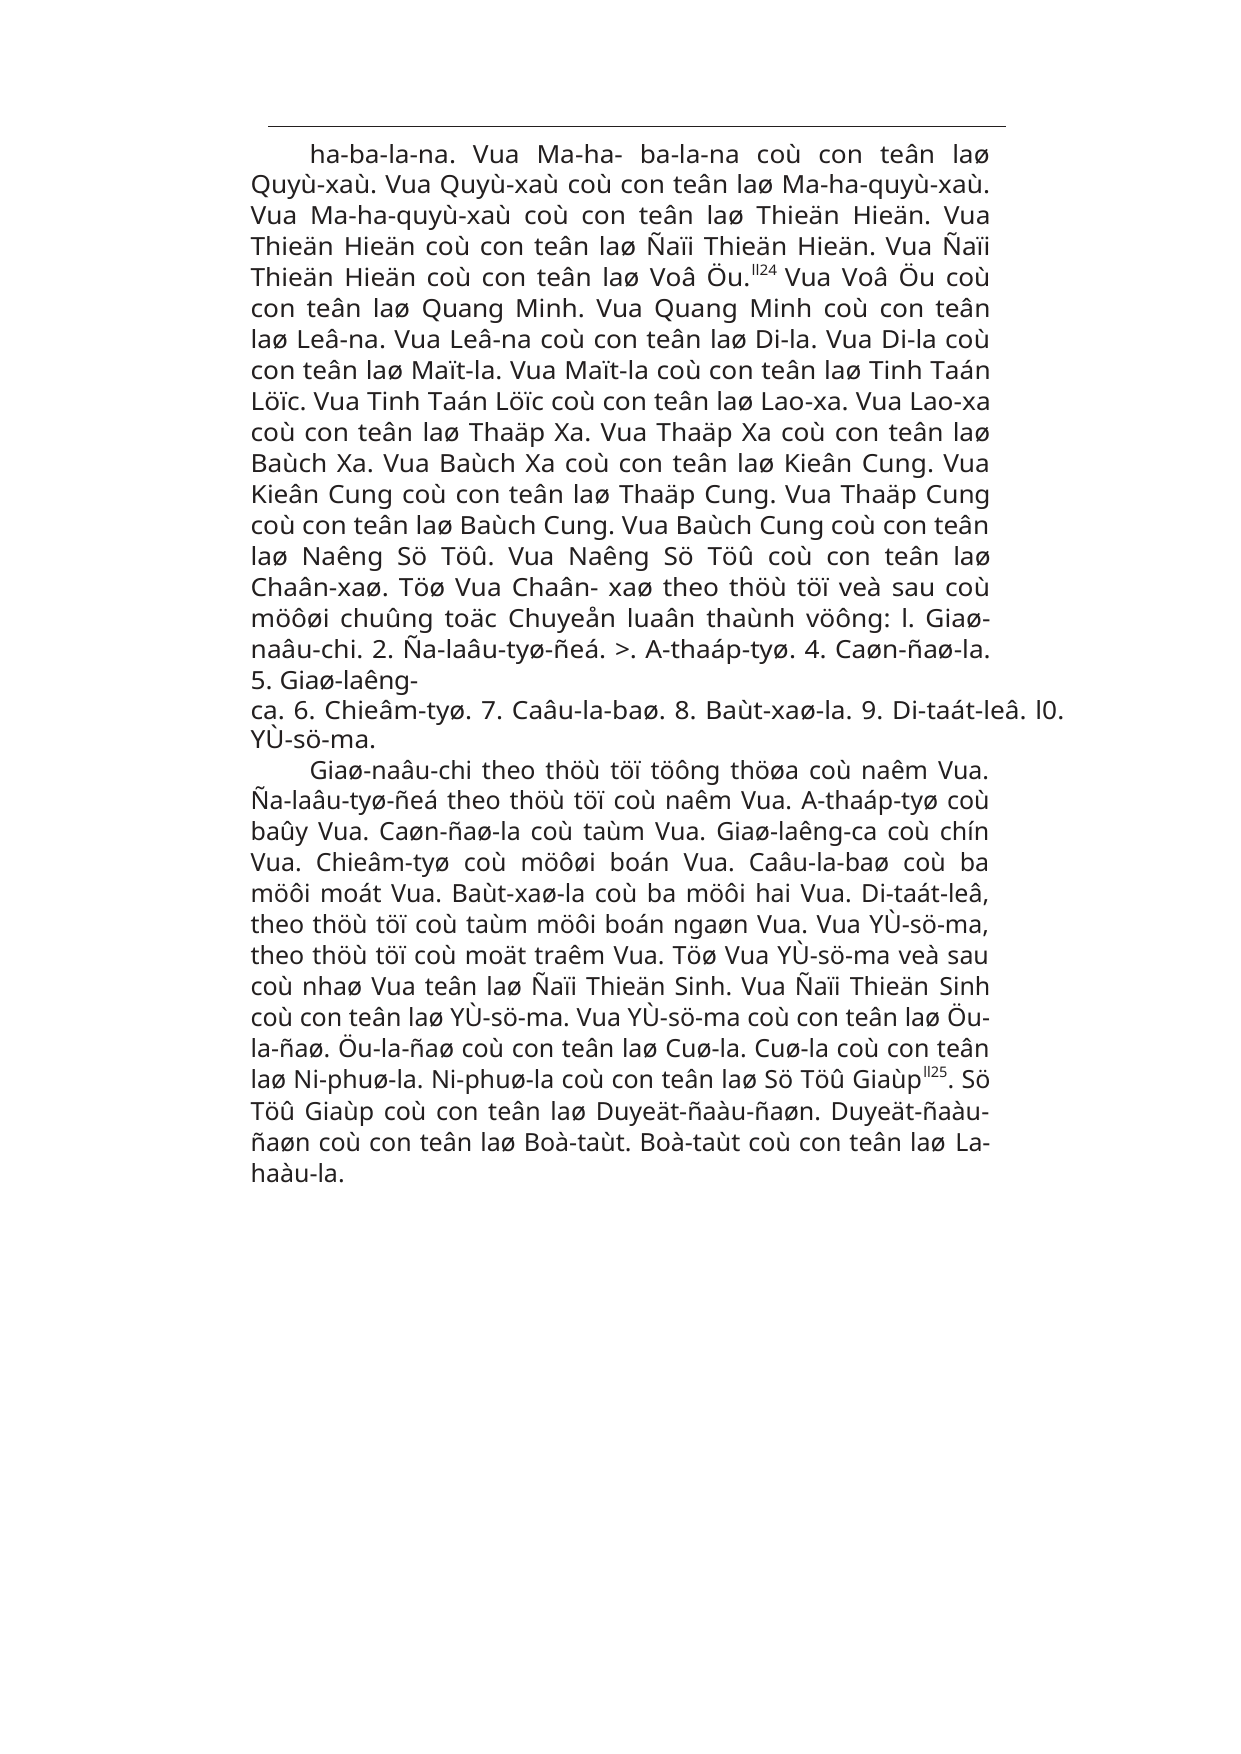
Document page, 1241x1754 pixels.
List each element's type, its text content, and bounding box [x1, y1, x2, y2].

text ca. 6. Chieâm-tyø. 7. Caâu-la-baø. 8. Baùt-xaø-la. 9. Di-taát-leâ. l0. YÙ-sö-ma. [250, 697, 1065, 754]
text ha-ba-la-na. Vua Ma-ha- ba-la-na coù con teân laø Quyù-xaù. Vua Quyù-xaù coù con teân laø Ma-ha-quyù-xaù. Vua Ma-ha-quyù-xaù coù con teân laø Thieän Hieän. Vua Thieän Hieän coù con teân laø Ñaïi Thieän Hieän. Vua Ñaïi Thieän Hieän coù con teân laø Voâ Öu.ll24 Vua Voâ Öu coù con teân laø Quang Minh. Vua Quang Minh coù con teân laø Leâ-na. Vua Leâ-na coù con teân laø Di-la. Vua Di-la coù con teân laø Maït-la. Vua Maït-la coù con teân laø Tinh Taán Löïc. Vua Tinh Taán Löïc coù con teân laø Lao-xa. Vua Lao-xa coù con teân laø Thaäp Xa. Vua Thaäp Xa coù con teân laø Baùch Xa. Vua Baùch Xa coù con teân laø Kieân Cung. Vua Kieân Cung coù con teân laø Thaäp Cung. Vua Thaäp Cung coù con teân laø Baùch Cung. Vua Baùch Cung coù con teân laø Naêng Sö Töû. Vua Naêng Sö Töû coù con teân laø Chaân-xaø. Töø Vua Chaân- xaø theo thöù töï veà sau coù möôøi chuûng toäc Chuyeån luaân thaùnh vöông: l. Giaø-naâu-chi. 2. Ña-laâu-tyø-ñeá. >. A-thaáp-tyø. 4. Caøn-ñaø-la. 5. Giaø-laêng- [250, 138, 991, 697]
text Giaø-naâu-chi theo thöù töï töông thöøa coù naêm Vua. Ña-laâu-tyø-ñeá theo thöù töï coù naêm Vua. A-thaáp-tyø coù baûy Vua. Caøn-ñaø-la coù taùm Vua. Giaø-laêng-ca coù chín Vua. Chieâm-tyø coù möôøi boán Vua. Caâu-la-baø coù ba möôi moát Vua. Baùt-xaø-la coù ba möôi hai Vua. Di-taát-leâ, theo thöù töï coù taùm möôi boán ngaøn Vua. Vua YÙ-sö-ma, theo thöù töï coù moät traêm Vua. Töø Vua YÙ-sö-ma veà sau coù nhaø Vua teân laø Ñaïi Thieän Sinh. Vua Ñaïi Thieän Sinh coù con teân laø YÙ-sö-ma. Vua YÙ-sö-ma coù con teân laø Öu-la-ñaø. Öu-la-ñaø coù con teân laø Cuø-la. Cuø-la coù con teân laø Ni-phuø-la. Ni-phuø-la coù con teân laø Sö Töû Giaùpll25. Sö Töû Giaùp coù con teân laø Duyeät-ñaàu-ñaøn. Duyeät-ñaàu-ñaøn coù con teân laø Boà-taùt. Boà-taùt coù con teân laø La-haàu-la. [250, 755, 990, 1189]
